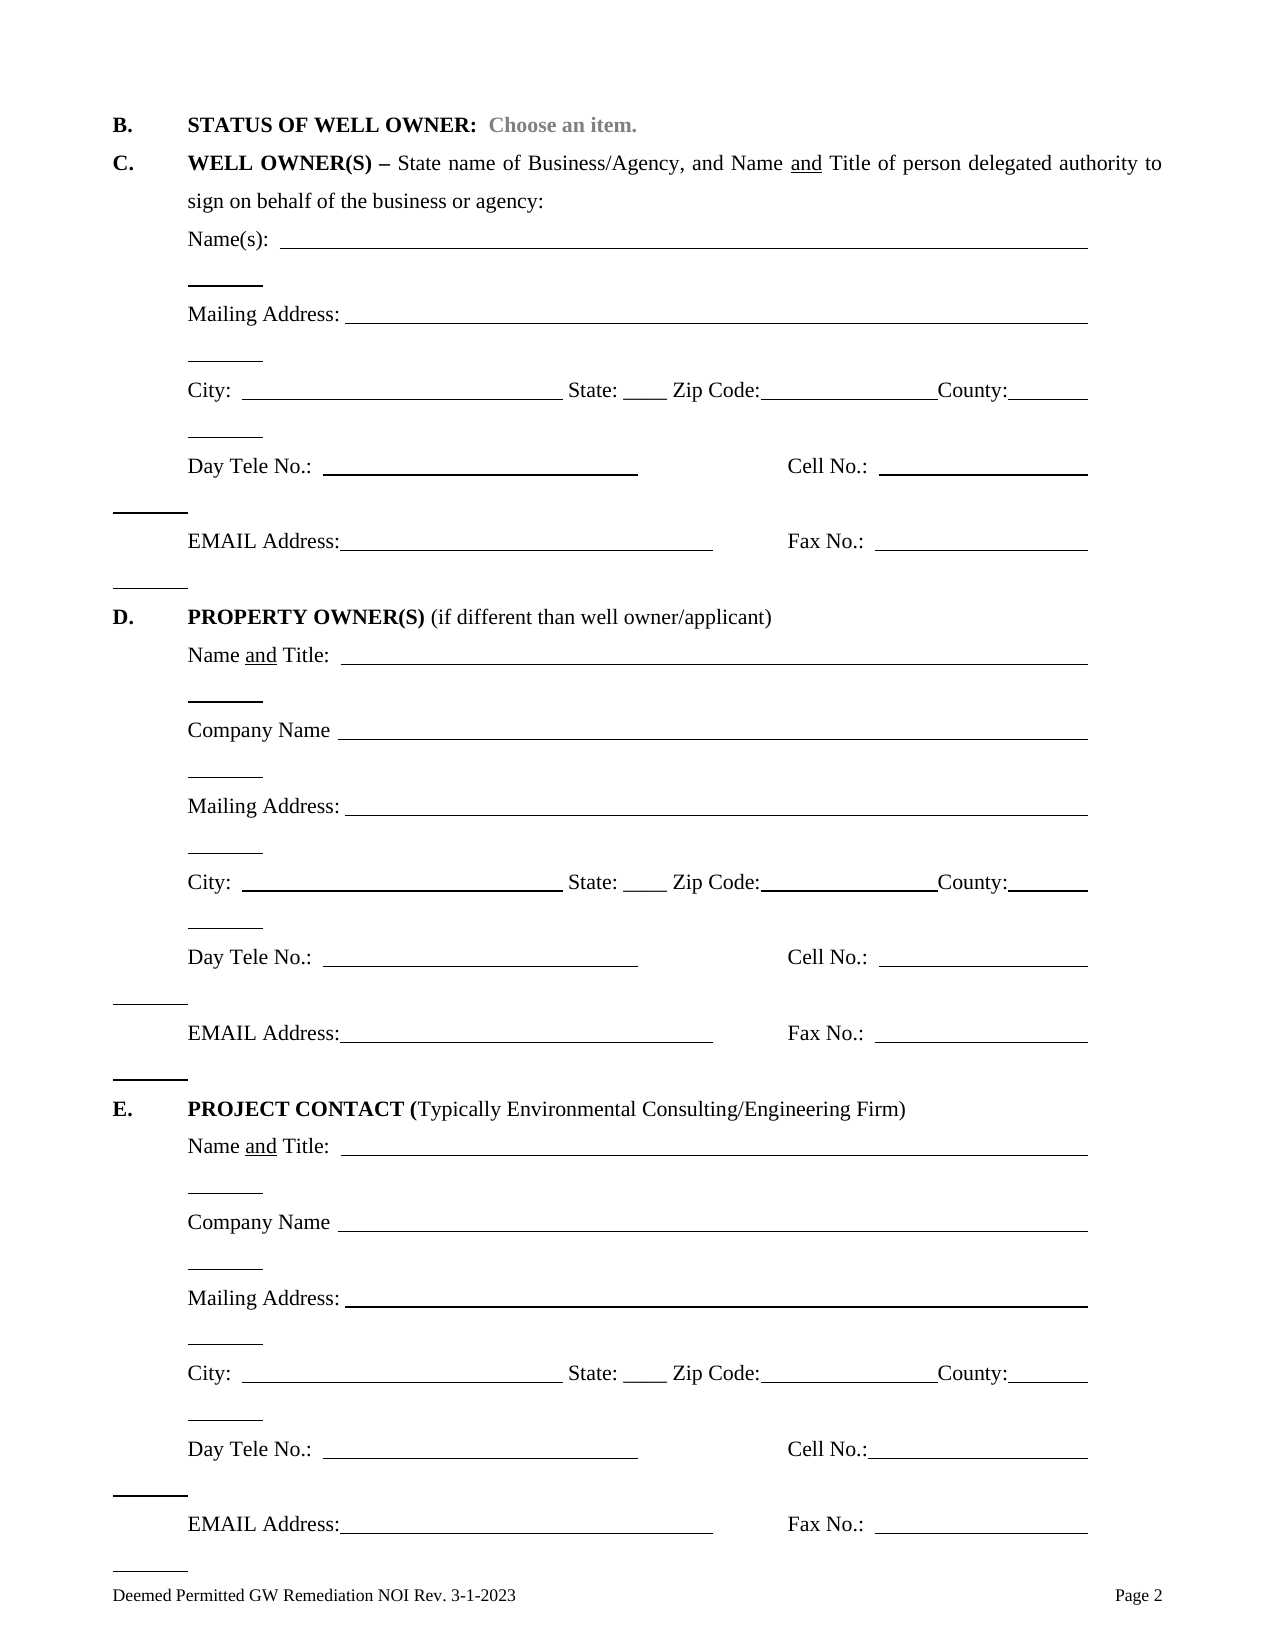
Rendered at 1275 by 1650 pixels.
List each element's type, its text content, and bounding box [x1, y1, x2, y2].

text City: State: ____ Zip Code: County: [187, 1360, 1162, 1423]
text Name(s): [187, 226, 1162, 289]
text Name and Title: [187, 1133, 1162, 1196]
text Mailing Address: [187, 1284, 1162, 1348]
text E. PROJECT CONTACT (Typically Environmental Consulting/Engineering Firm) [112, 1096, 1162, 1121]
text Mailing Address: [187, 301, 1162, 364]
text Company Name [187, 717, 1162, 780]
text Day Tele No.: Cell No.: [112, 453, 1162, 516]
subtitle C. WELL OWNER(S) – State name of Business/Agency, and Name and Title of person delegated authority to sign on behalf of the business or agency: [112, 150, 1162, 213]
text Name and Title: [187, 642, 1162, 705]
text Company Name [187, 1209, 1162, 1272]
text Day Tele No.: Cell No.: [112, 944, 1162, 1007]
text City: State: ____ Zip Code: County: [187, 377, 1162, 440]
text D. PROPERTY OWNER(S) (if different than well owner/applicant) [112, 604, 1162, 629]
text City: State: ____ Zip Code: County: [187, 869, 1162, 932]
text EMAIL Address: Fax No.: [112, 1020, 1162, 1083]
text Mailing Address: [187, 793, 1162, 856]
text EMAIL Address: Fax No.: [112, 528, 1162, 591]
text Day Tele No.: Cell No.: [112, 1436, 1162, 1499]
subtitle B. STATUS OF WELL OWNER: [112, 112, 1162, 138]
text EMAIL Address: Fax No.: [112, 1511, 1162, 1574]
